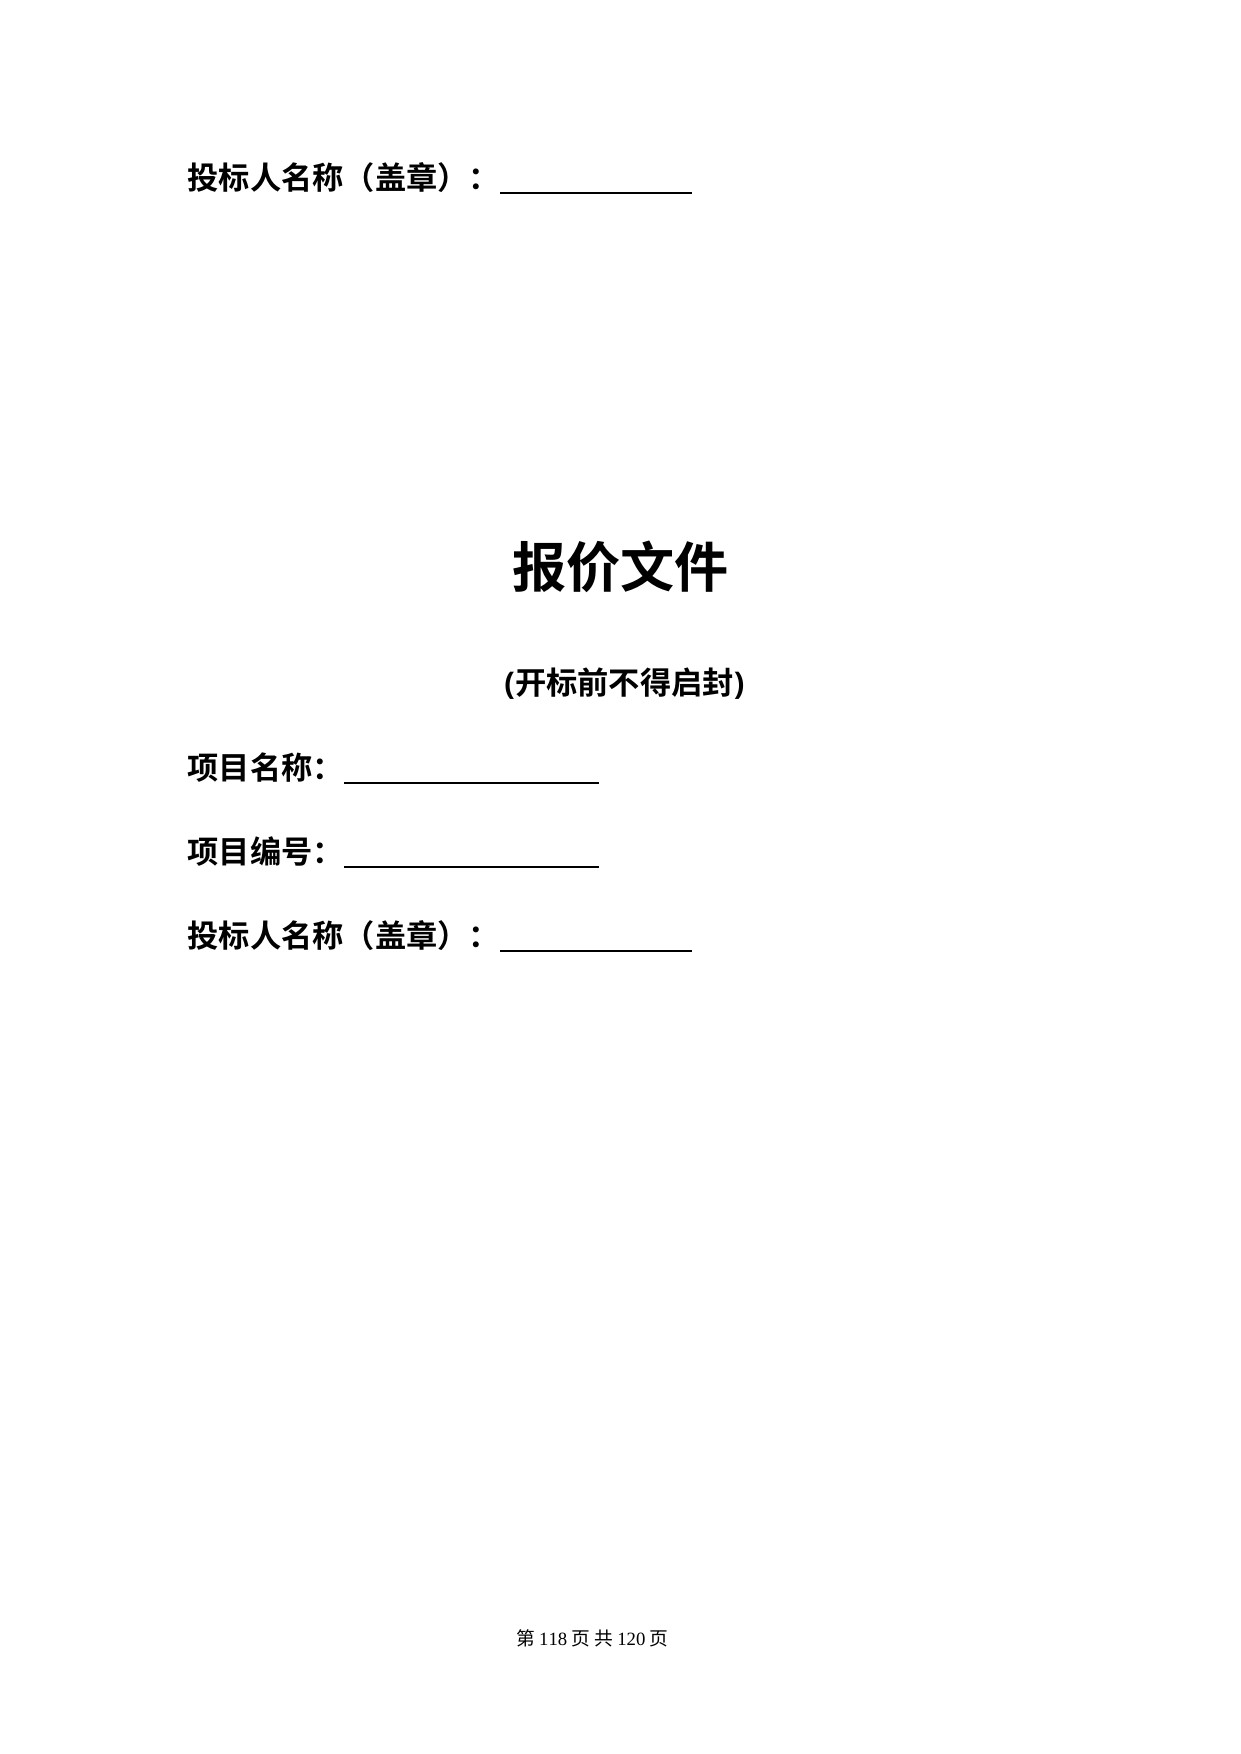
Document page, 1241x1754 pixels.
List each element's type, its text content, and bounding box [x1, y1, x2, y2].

text (开标前不得启封) [187, 658, 1053, 704]
text 项目名称： [187, 743, 1053, 788]
text 项目编号： [187, 827, 1053, 872]
text 投标人名称（盖章）： [187, 153, 1053, 199]
text 报价文件 [187, 525, 1053, 603]
text 投标人名称（盖章）： [187, 911, 1053, 956]
